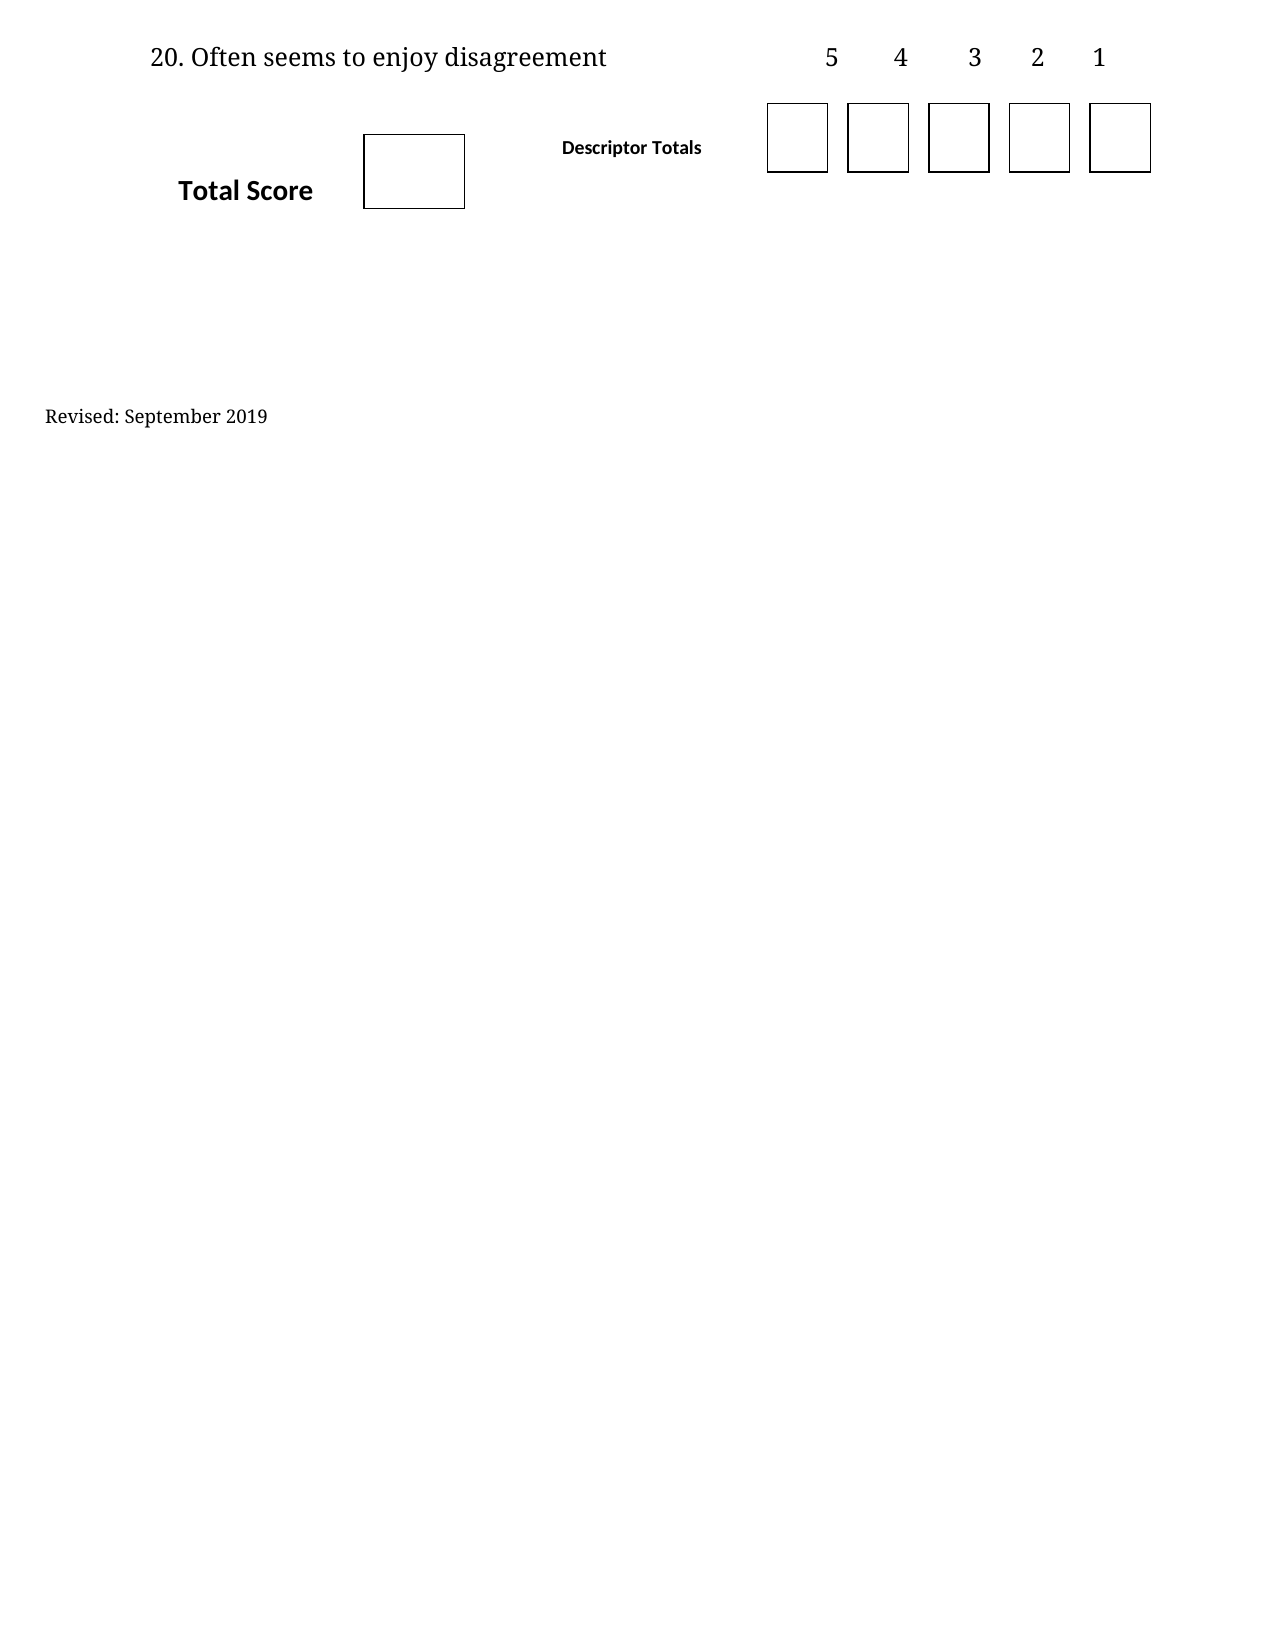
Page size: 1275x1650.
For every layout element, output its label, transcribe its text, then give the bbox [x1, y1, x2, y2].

table_cell 1 [1069, 38, 1112, 151]
table_cell 5 [823, 38, 866, 151]
table_cell 3 [938, 38, 1006, 151]
table_cell 20. Often seems to enjoy disagreement [145, 38, 823, 151]
table_cell 2 [1006, 38, 1069, 151]
table_cell 4 [866, 38, 938, 151]
